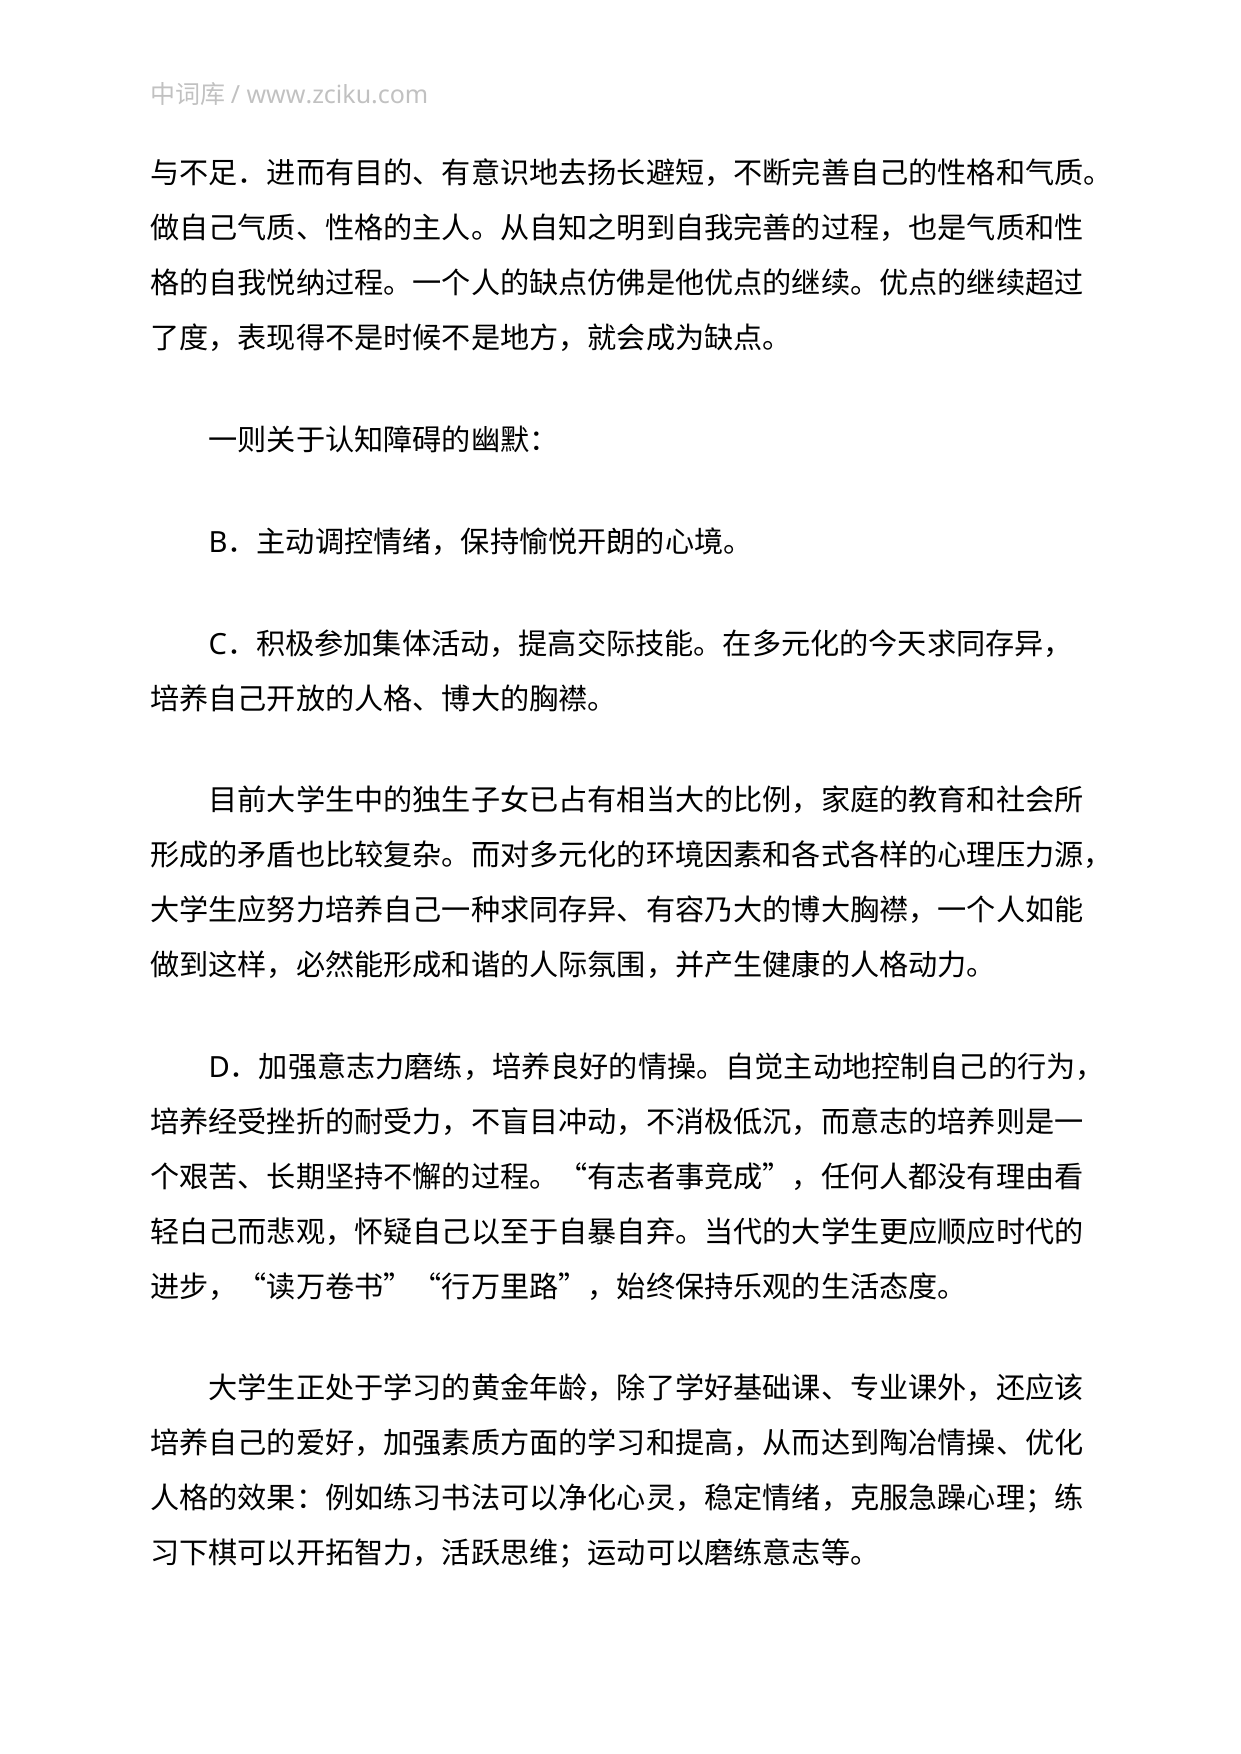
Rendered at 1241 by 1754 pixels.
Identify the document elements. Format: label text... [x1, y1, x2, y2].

text 大学生正处于学习的黄金年龄，除了学好基础课、专业课外，还应该培养自己的爱好，加强素质方面的学习和提高，从而达到陶冶情操、优化人格的效果：例如练习书法可以净化心灵，稳定情绪，克服急躁心理；练习下棋可以开拓智力，活跃思维；运动可以磨练意志等。 [150, 1365, 1090, 1572]
text B．主动调控情绪，保持愉悦开朗的心境。 [150, 518, 1090, 561]
text 一则关于认知障碍的幽默： [150, 416, 1090, 459]
text D．加强意志力磨练，培养良好的情操。自觉主动地控制自己的行为，培养经受挫折的耐受力，不盲目冲动，不消极低沉，而意志的培养则是一个艰苦、长期坚持不懈的过程。“有志者事竞成”，任何人都没有理由看轻白己而悲观，怀疑自己以至于自暴自弃。当代的大学生更应顺应时代的进步，“读万卷书”“行万里路”，始终保持乐观的生活态度。 [150, 1043, 1090, 1305]
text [150, 150, 1090, 357]
text 目前大学生中的独生子女已占有相当大的比例，家庭的教育和社会所形成的矛盾也比较复杂。而对多元化的环境因素和各式各样的心理压力源，大学生应努力培养自己一种求同存异、有容乃大的博大胸襟，一个人如能做到这样，必然能形成和谐的人际氛围，并产生健康的人格动力。 [150, 777, 1090, 984]
text C．积极参加集体活动，提高交际技能。在多元化的今天求同存异，培养自己开放的人格、博大的胸襟。 [150, 620, 1090, 717]
